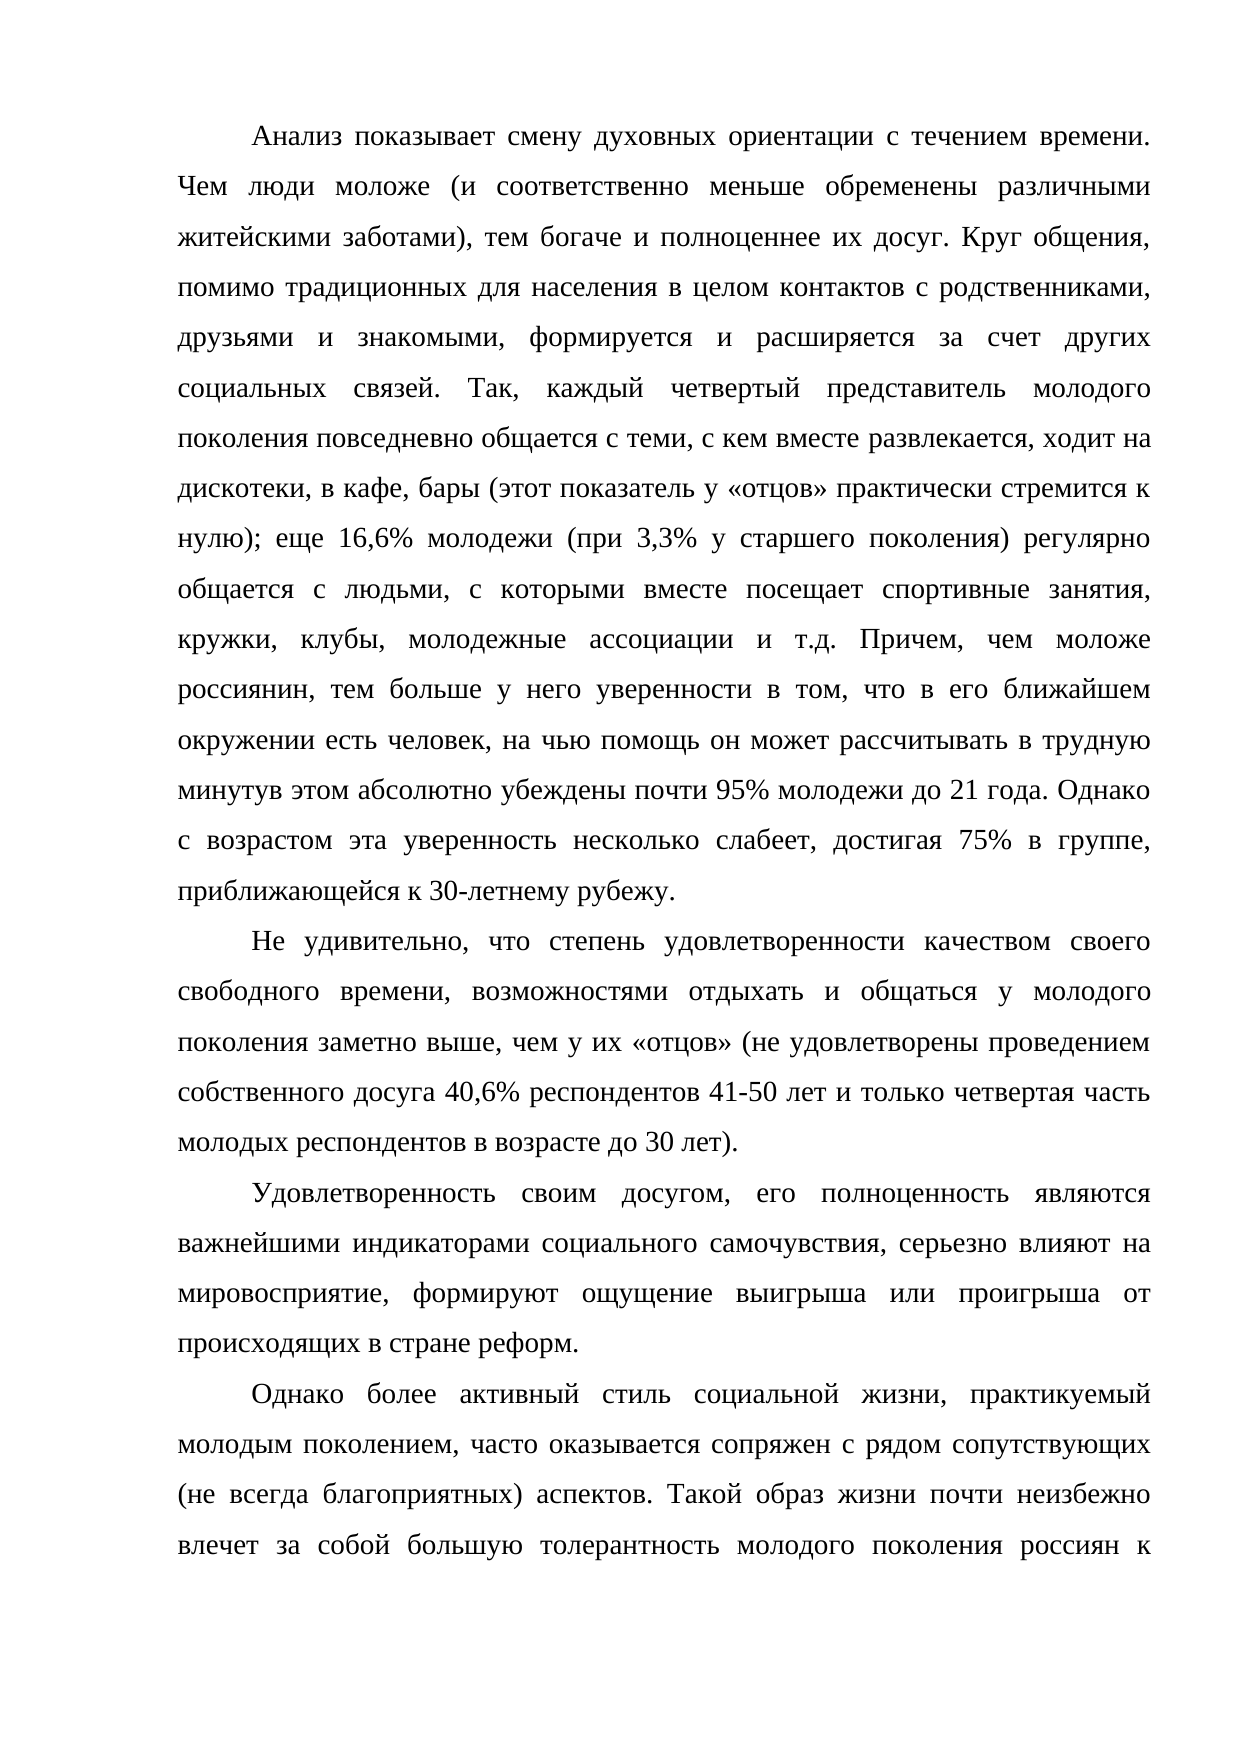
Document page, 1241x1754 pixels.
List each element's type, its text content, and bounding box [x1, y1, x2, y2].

text Удовлетворенность своим досугом, его полноценность являются важнейшими индикаторами социального самочувствия, серьезно влияют на мировосприятие, формируют ощущение выигрыша или проигрыша от происходящих в стране реформ. [177, 1175, 1152, 1359]
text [177, 1376, 1152, 1560]
text Анализ показывает смену духовных ориентации с течением времени. Чем люди моложе (и соответственно меньше обременены различными житейскими заботами), тем богаче и полноценнее их досуг. Круг общения, помимо традиционных для населения в целом контактов с родственниками, друзьями и знакомыми, формируется и расширяется за счет других социальных связей. Так, каждый четвертый представитель молодого поколения повседневно общается с теми, с кем вместе развлекается, ходит на дискотеки, в кафе, бары (этот показатель у «отцов» практически стремится к нулю); еще 16,6% молодежи (при 3,3% у старшего поколения) регулярно общается с людьми, с которыми вместе посещает спортивные занятия, кружки, клубы, молодежные ассоциации и т.д. Причем, чем моложе россиянин, тем больше у него уверенности в том, что в его ближайшем окружении есть человек, на чью помощь он может рассчитывать в трудную минутув этом абсолютно убеждены почти 95% молодежи до 21 года. Однако с возрастом эта уверенность несколько слабеет, достигая 75% в группе, приближающейся к 30-летнему рубежу. [177, 118, 1152, 906]
text Не удивительно, что степень удовлетворенности качеством своего свободного времени, возможностями отдыхать и общаться у молодого поколения заметно выше, чем у их «отцов» (не удовлетворены проведением собственного досуга 40,6% респондентов 41-50 лет и только четвертая часть молодых респондентов в возрасте до 30 лет). [177, 923, 1152, 1158]
